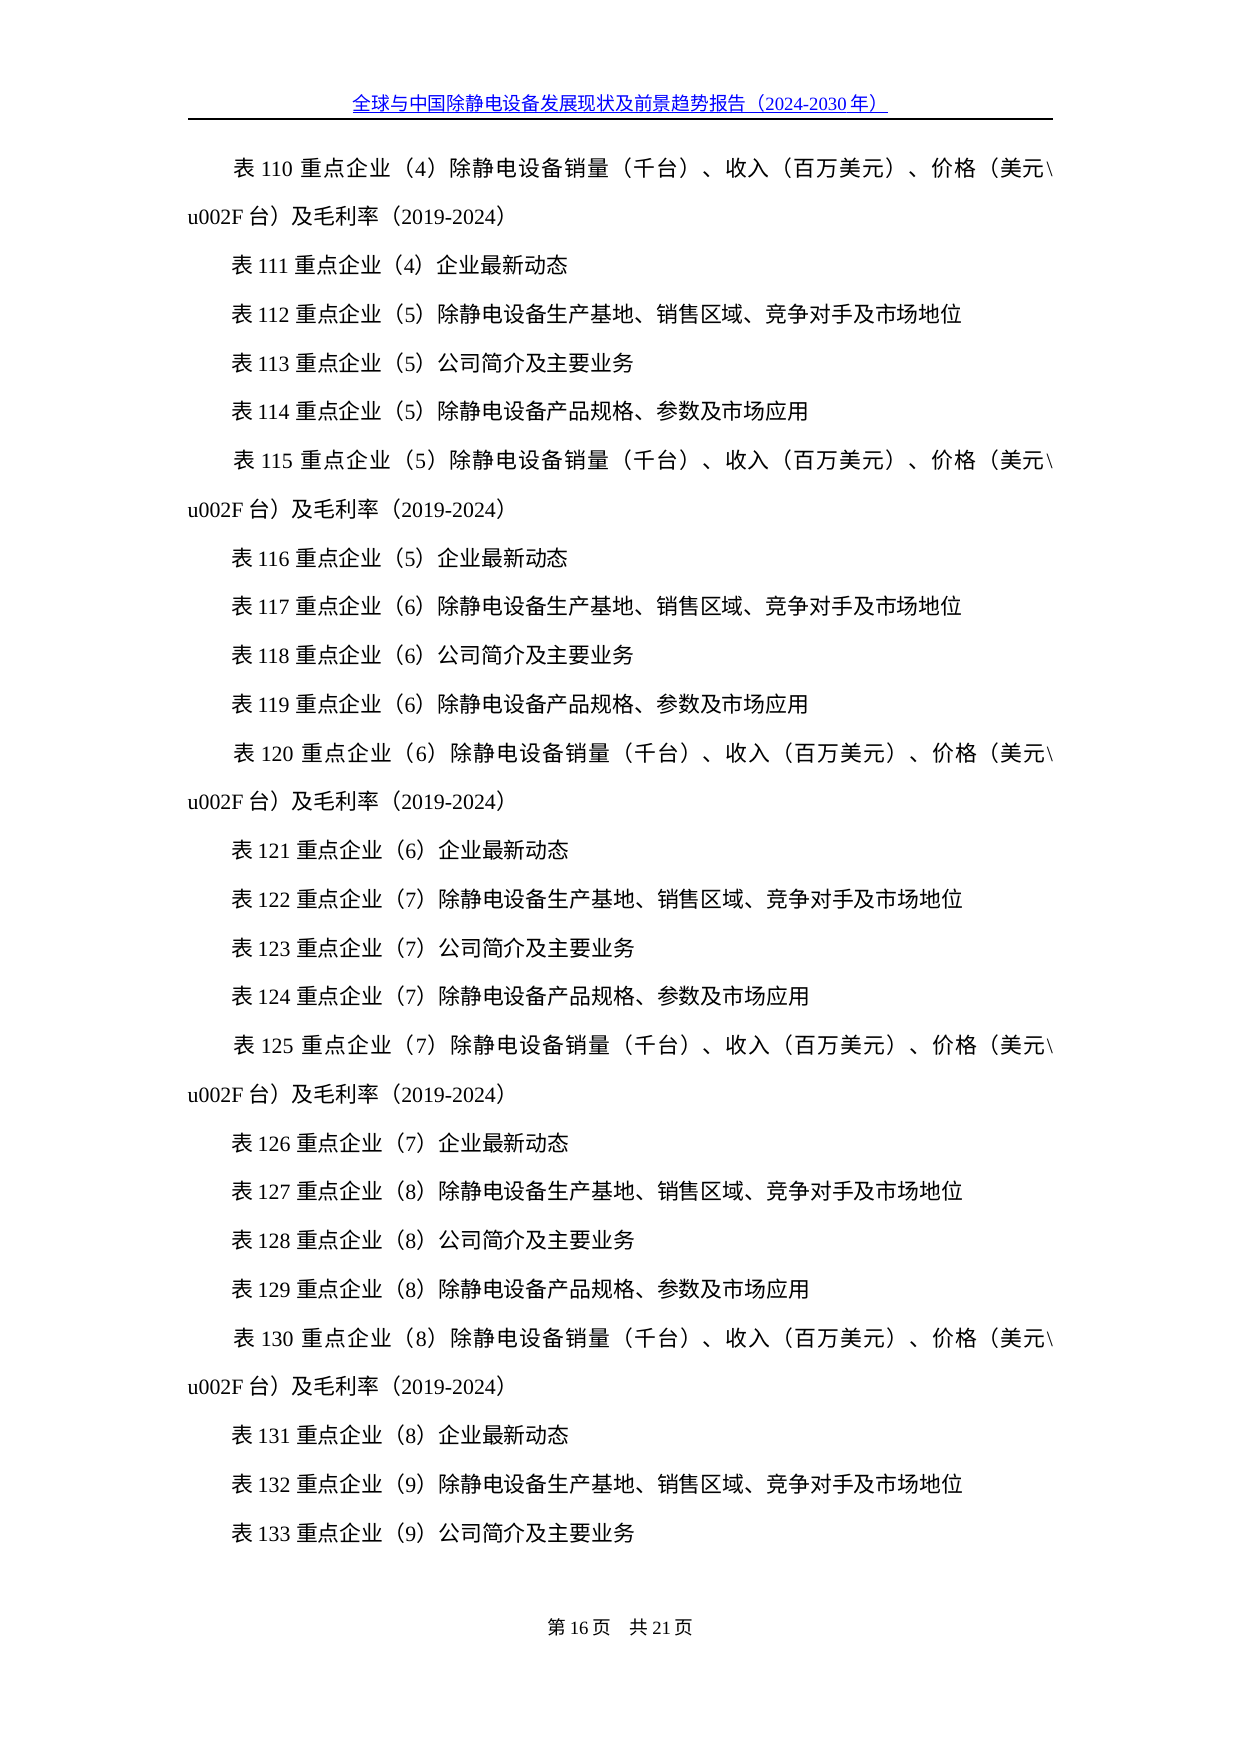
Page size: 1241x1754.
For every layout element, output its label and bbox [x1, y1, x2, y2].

text [187, 150, 1053, 1548]
